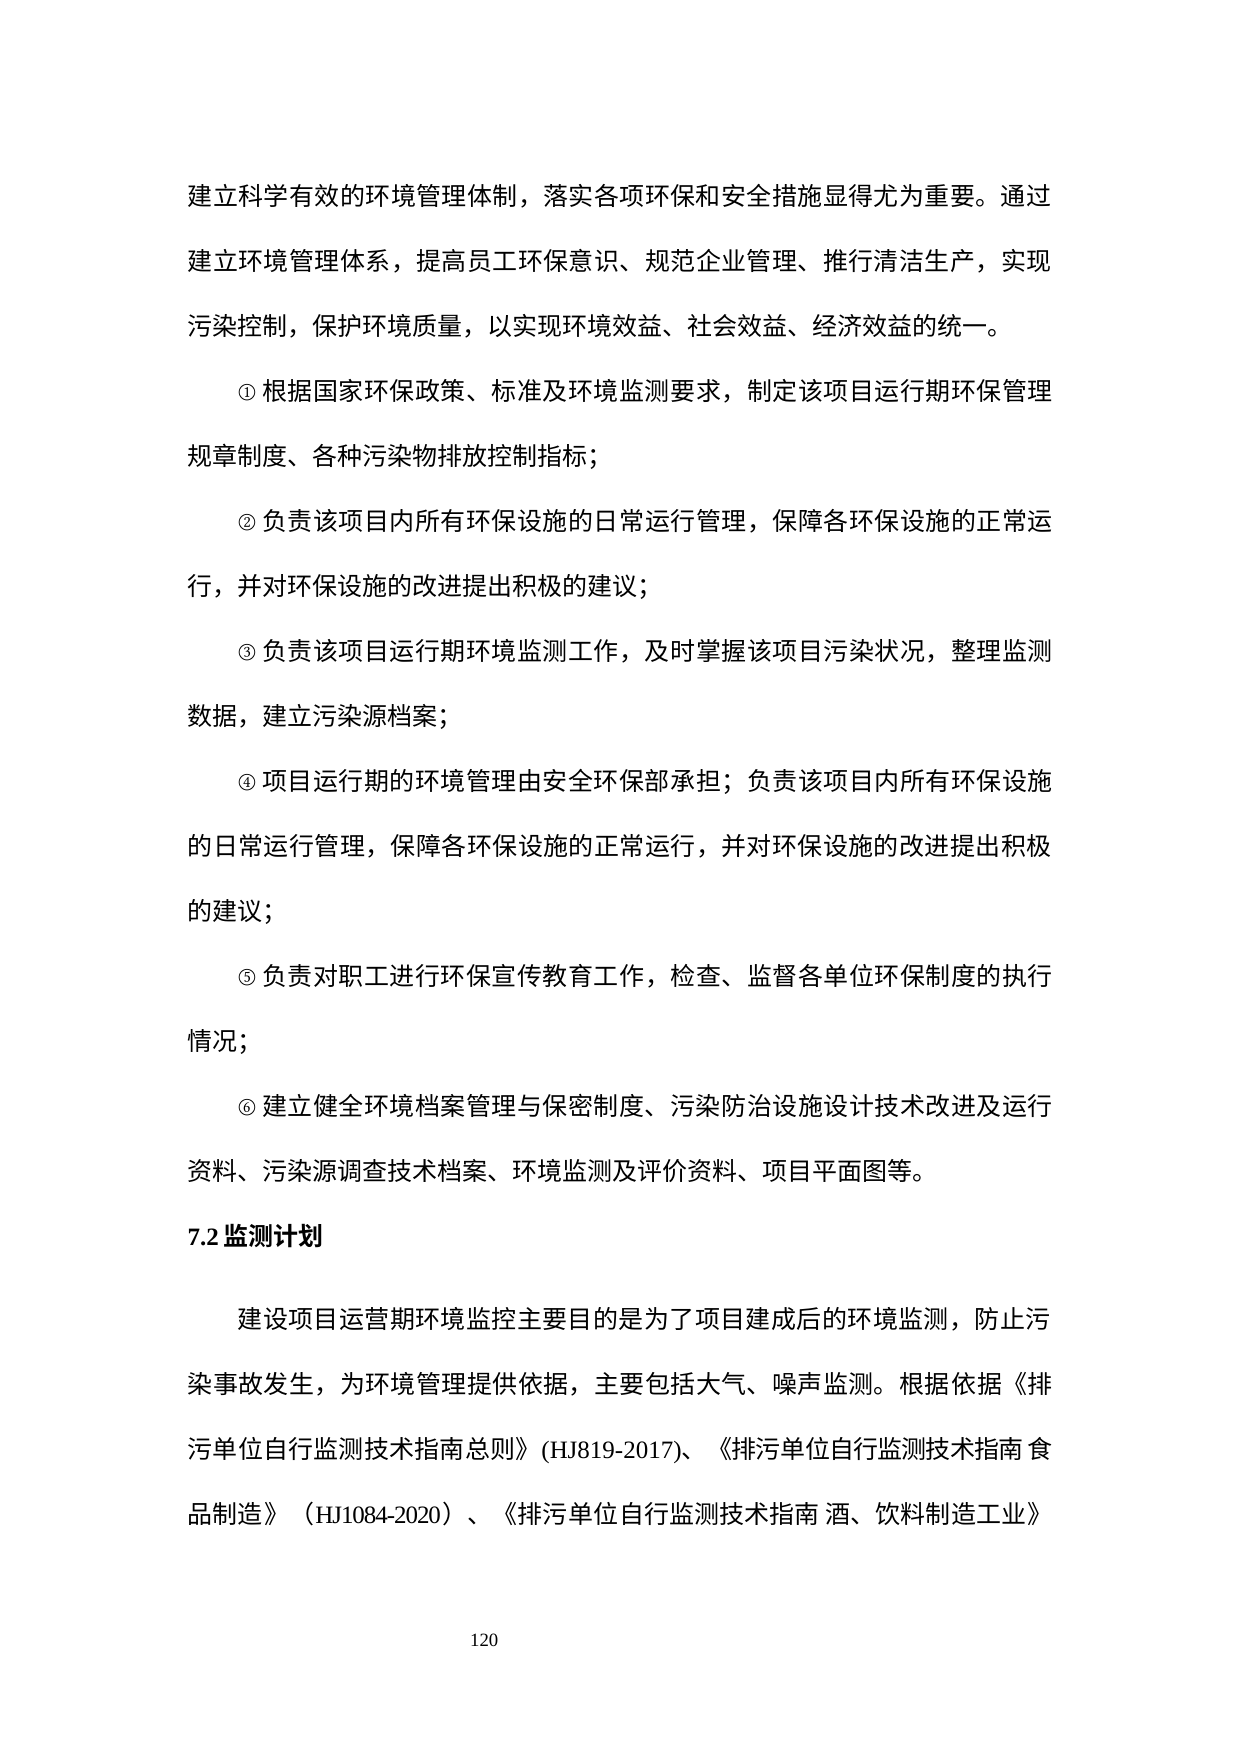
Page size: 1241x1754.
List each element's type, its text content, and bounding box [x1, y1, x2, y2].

text ①根据国家环保政策、标准及环境监测要求，制定该项目运行期环保管理规章制度、各种污染物排放控制指标； [187, 357, 1053, 487]
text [187, 1285, 1053, 1545]
text ④项目运行期的环境管理由安全环保部承担；负责该项目内所有环保设施的日常运行管理，保障各环保设施的正常运行，并对环保设施的改进提出积极的建议； [187, 747, 1053, 942]
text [187, 162, 1053, 357]
text ⑤负责对职工进行环保宣传教育工作，检查、监督各单位环保制度的执行情况； [187, 942, 1053, 1072]
text ②负责该项目内所有环保设施的日常运行管理，保障各环保设施的正常运行，并对环保设施的改进提出积极的建议； [187, 487, 1053, 617]
text ③负责该项目运行期环境监测工作，及时掌握该项目污染状况，整理监测数据，建立污染源档案； [187, 617, 1053, 747]
text ⑥建立健全环境档案管理与保密制度、污染防治设施设计技术改进及运行资料、污染源调查技术档案、环境监测及评价资料、项目平面图等。 [187, 1072, 1053, 1202]
list 7.2监测计划 [187, 1202, 1053, 1267]
